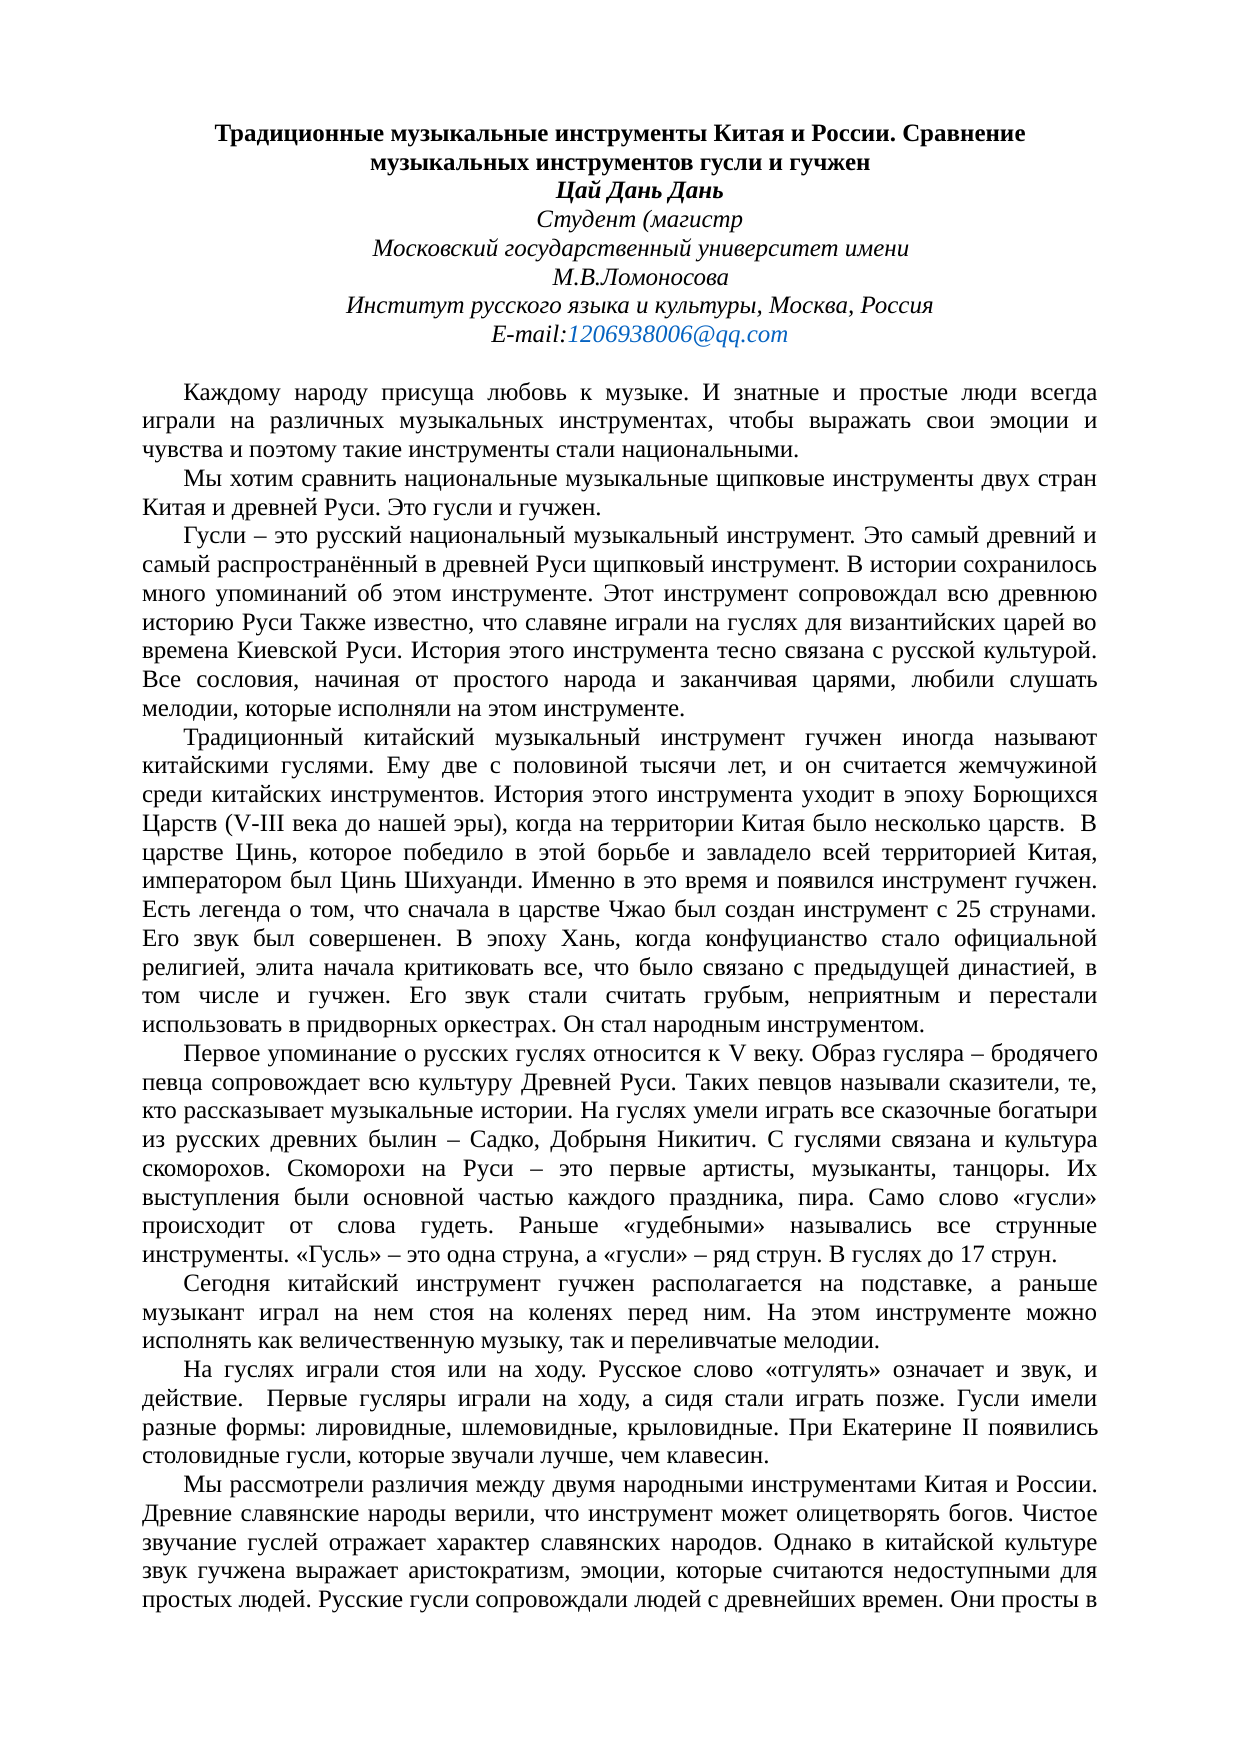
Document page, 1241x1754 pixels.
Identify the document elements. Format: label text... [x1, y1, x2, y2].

text Московский государственный университет имени [142, 233, 1098, 262]
text На гуслях играли стоя или на ходу. Русское слово «отгулять» означает и звук, и действие. Первые гусляры играли на ходу, а сидя стали играть позже. Гусли имели разные формы: лировидные, шлемовидные, крыловидные. При Екатерине II появились столовидные гусли, которые звучали лучше, чем клавесин. [142, 1354, 1098, 1469]
text E-mail:1206938006@qq.com [142, 319, 1098, 348]
text Традиционные музыкальные инструменты Китая и России. Сравнение музыкальных инструментов гусли и гучжен [142, 118, 1098, 176]
text Студент (магистр [142, 204, 1098, 233]
text Каждому народу присуща любовь к музыке. И знатные и простые люди всегда играли на различных музыкальных инструментах, чтобы выражать свои эмоции и чувства и поэтому такие инструменты стали национальными. [142, 377, 1098, 463]
text Гусли – это русский национальный музыкальный инструмент. Это самый древний и самый распространённый в древней Руси щипковый инструмент. В истории сохранилось много упоминаний об этом инструменте. Этот инструмент сопровождал всю древнюю историю Руси Также известно, что славяне играли на гуслях для византийских царей во времена Киевской Руси. История этого инструмента тесно связана с русской культурой. Все сословия, начиная от простого народа и заканчивая царями, любили слушать мелодии, которые исполняли на этом инструменте. [142, 521, 1098, 722]
text Традиционный китайский музыкальный инструмент гучжен иногда называют китайскими гуслями. Ему две с половиной тысячи лет, и он считается жемчужиной среди китайских инструментов. История этого инструмента уходит в эпоху Борющихся Царств (V-III века до нашей эры), когда на территории Китая было несколько царств. В царстве Цинь, которое победило в этой борьбе и завладело всей территорией Китая, императором был Цинь Шихуанди. Именно в это время и появился инструмент гучжен. Есть легенда о том, что сначала в царстве Чжао был создан инструмент с 25 струнами. Его звук был совершенен. В эпоху Хань, когда конфуцианство стало официальной религией, элита начала критиковать все, что было связано с предыдущей династией, в том числе и гучжен. Его звук стали считать грубым, неприятным и перестали использовать в придворных оркестрах. Он стал народным инструментом. [142, 722, 1098, 1038]
text Институт русского языка и культуры, Москва, Россия [142, 291, 1098, 319]
text Мы хотим сравнить национальные музыкальные щипковые инструменты двух стран Китая и древней Руси. Это гусли и гучжен. [142, 463, 1098, 521]
text Сегодня китайский инструмент гучжен располагается на подставке, а раньше музыкант играл на нем стоя на коленях перед ним. На этом инструменте можно исполнять как величественную музыку, так и переливчатые мелодии. [142, 1268, 1098, 1354]
text Первое упоминание о русских гуслях относится к V веку. Образ гусляра – бродячего певца сопровождает всю культуру Древней Руси. Таких певцов называли сказители, те, кто рассказывает музыкальные истории. На гуслях умели играть все сказочные богатыри из русских древних былин – Садко, Добрыня Никитич. С гуслями связана и культура скоморохов. Скоморохи на Руси – это первые артисты, музыканты, танцоры. Их выступления были основной частью каждого праздника, пира. Само слово «гусли» происходит от слова гудеть. Раньше «гудебными» назывались все струнные инструменты. «Гусль» – это одна струна, а «гусли» – ряд струн. В гуслях до 17 струн. [142, 1038, 1098, 1268]
text М.В.Ломоносова [142, 262, 1098, 291]
text Цай Дань Дань [142, 176, 1098, 204]
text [142, 1469, 1098, 1613]
